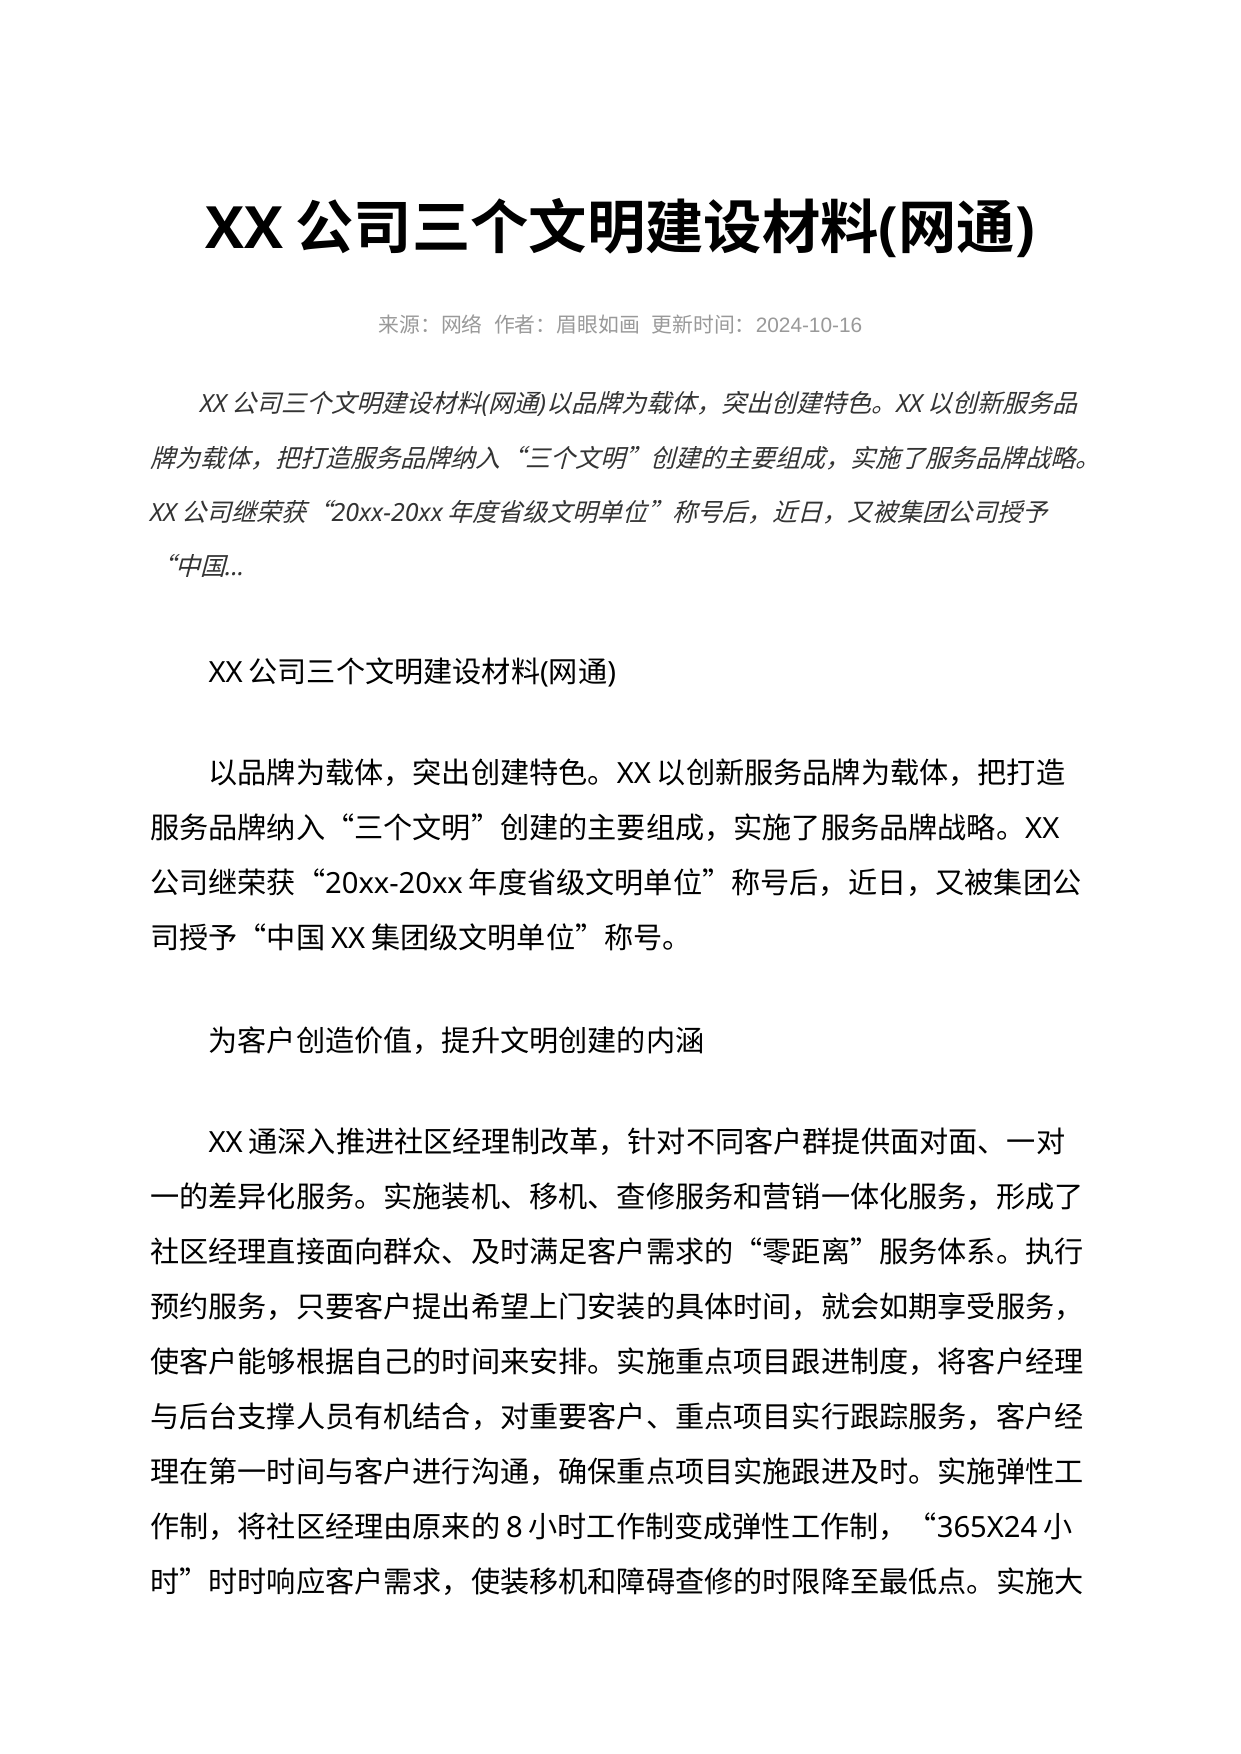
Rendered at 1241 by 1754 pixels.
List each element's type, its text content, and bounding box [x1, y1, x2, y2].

text XX公司三个文明建设材料(网通) [150, 648, 1090, 691]
text 以品牌为载体，突出创建特色。XX以创新服务品牌为载体，把打造服务品牌纳入“三个文明”创建的主要组成，实施了服务品牌战略。XX公司继荣获“20xx-20xx年度省级文明单位”称号后，近日，又被集团公司授予“中国XX集团级文明单位”称号。 [150, 750, 1090, 957]
subtitle XX公司三个文明建设材料(网通) [150, 181, 1090, 266]
text XX公司三个文明建设材料(网通)以品牌为载体，突出创建特色。XX以创新服务品牌为载体，把打造服务品牌纳入“三个文明”创建的主要组成，实施了服务品牌战略。XX公司继荣获“20xx-20xx年度省级文明单位”称号后，近日，又被集团公司授予“中国... [150, 384, 1090, 583]
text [150, 1119, 1090, 1601]
text 来源：网络 作者：眉眼如画 更新时间：2024-10-16 [150, 313, 1090, 337]
text 为客户创造价值，提升文明创建的内涵 [150, 1017, 1090, 1059]
